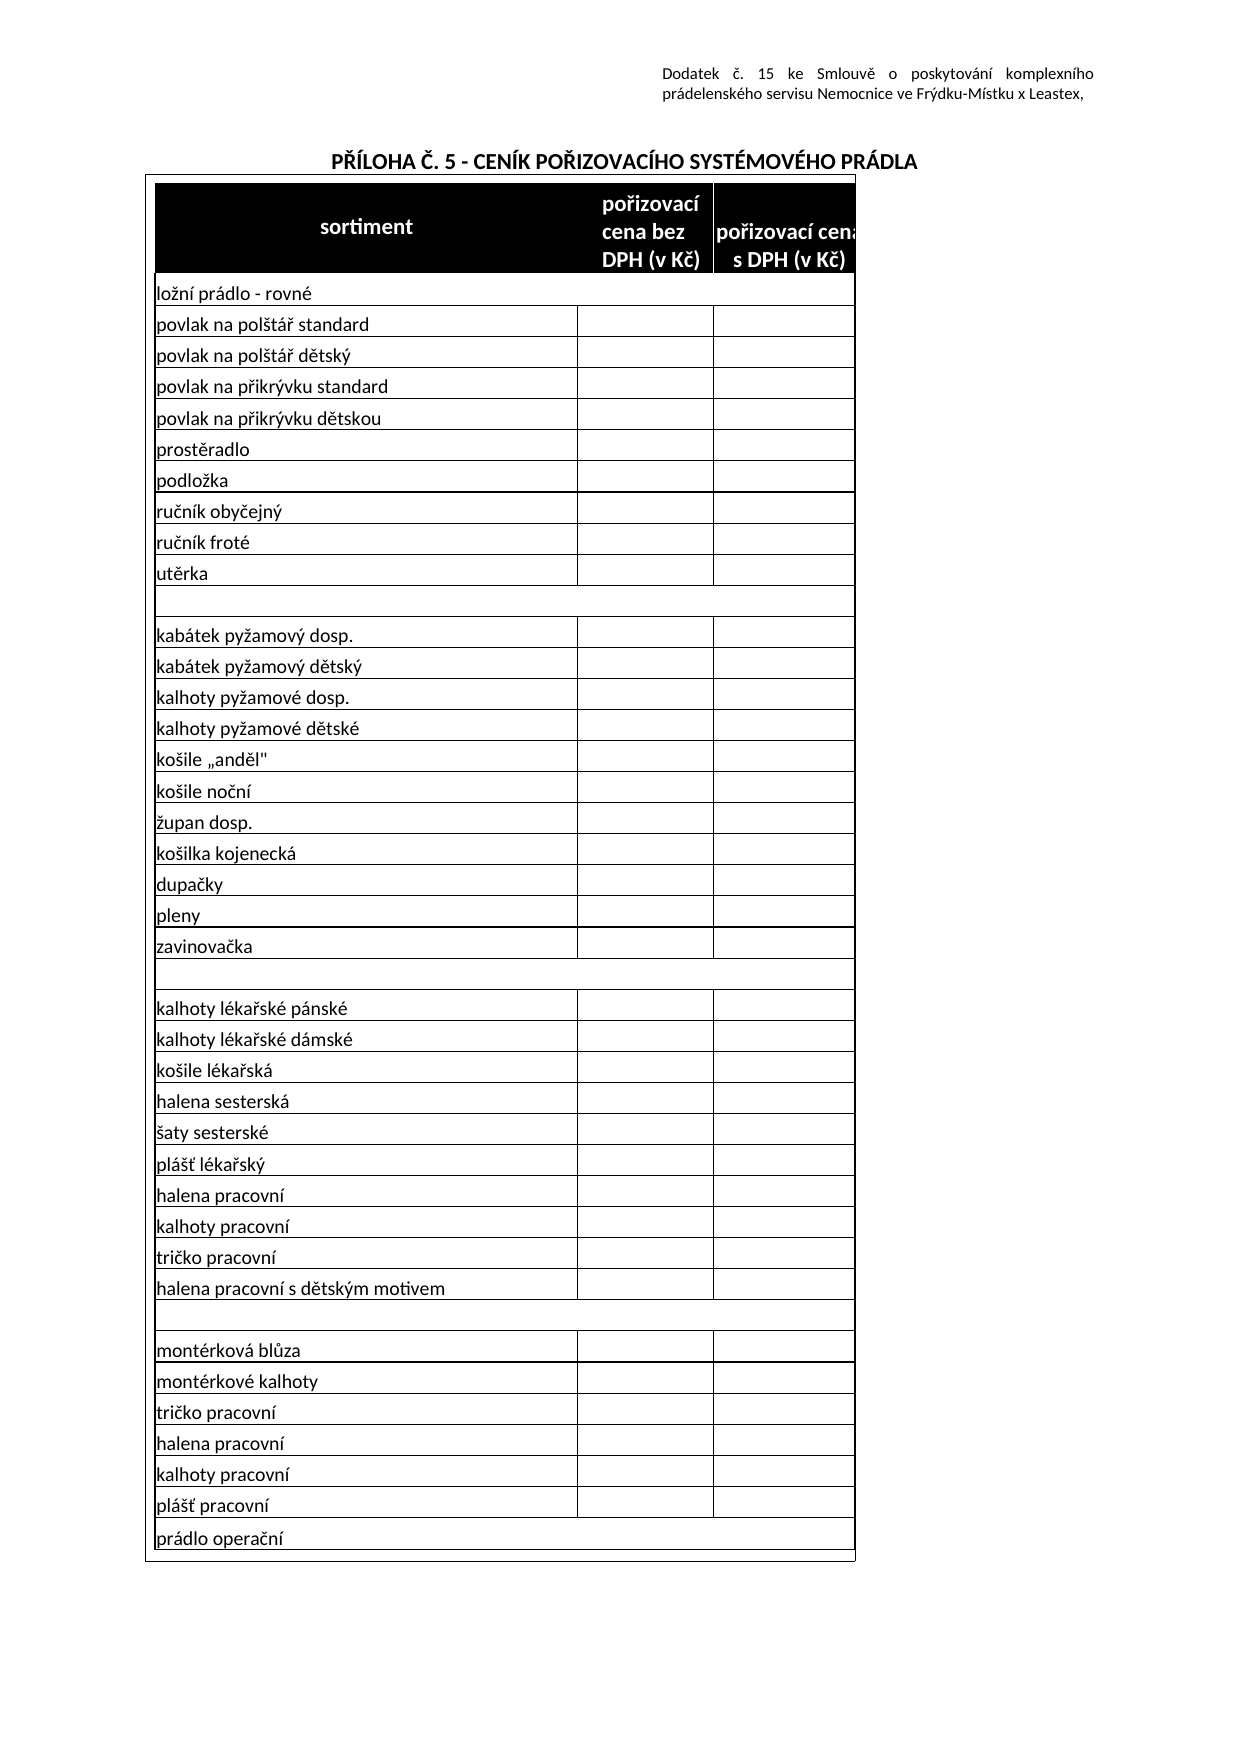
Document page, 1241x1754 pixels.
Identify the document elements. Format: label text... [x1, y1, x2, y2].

table_cell [714, 772, 854, 802]
table_cell [714, 1145, 854, 1175]
table_cell [578, 1363, 713, 1392]
table_cell [578, 1238, 713, 1268]
table_cell [578, 1456, 713, 1486]
table_cell [578, 648, 713, 678]
table_cell halena pracovní [156, 1176, 577, 1206]
table_cell [578, 1083, 713, 1113]
table_cell [714, 1083, 854, 1113]
table_cell [714, 461, 854, 491]
table_cell [714, 430, 854, 460]
table_cell pleny [156, 896, 577, 926]
table_cell [578, 1176, 713, 1206]
table_cell [578, 555, 713, 584]
table_cell šaty sesterské [156, 1114, 577, 1144]
table_cell povlak na přikrývku standard [156, 368, 577, 398]
table_cell [578, 306, 713, 336]
table_cell [714, 803, 854, 833]
table_cell [578, 865, 713, 895]
table_header sortiment [155, 183, 578, 273]
table_cell prostěradlo [156, 430, 577, 460]
table_cell [714, 1269, 854, 1299]
table_cell [578, 1394, 713, 1423]
table_cell [156, 586, 854, 616]
table_cell [578, 461, 713, 491]
table_cell [578, 1021, 713, 1051]
table_cell [714, 1425, 854, 1454]
table_cell [578, 990, 713, 1019]
table_cell tričko pracovní [156, 1394, 577, 1423]
table_cell [578, 1331, 713, 1361]
table_cell košile lékařská [156, 1052, 577, 1082]
table_cell [578, 399, 713, 429]
table_cell [156, 959, 854, 988]
table_cell [714, 679, 854, 709]
table_cell [578, 337, 713, 367]
table_cell [714, 741, 854, 771]
table_cell [578, 928, 713, 957]
table_cell [714, 710, 854, 740]
table_cell kabátek pyžamový dosp. [156, 617, 577, 647]
table_cell [578, 493, 713, 522]
table_cell kalhoty pyžamové dětské [156, 710, 577, 740]
table_cell [714, 1487, 854, 1517]
table_cell ručník froté [156, 524, 577, 553]
table_cell [714, 928, 854, 957]
text PŘÍLOHA Č. 5 - CENÍK POŘIZOVACÍHO SYSTÉMOVÉHO PRÁDLA [145, 151, 918, 174]
table_cell [714, 990, 854, 1019]
table_header pořizovací cena s DPH (v Kč) [714, 183, 855, 273]
table_cell [578, 368, 713, 398]
table_cell [578, 617, 713, 647]
table_cell [578, 1145, 713, 1175]
table_cell župan dosp. [156, 803, 577, 833]
table_cell kalhoty pracovní [156, 1456, 577, 1486]
table_cell [714, 524, 854, 553]
table_cell kalhoty lékařské pánské [156, 990, 577, 1019]
table_cell [578, 1207, 713, 1237]
table_cell [578, 834, 713, 864]
table_cell [714, 1363, 854, 1392]
table_cell povlak na polštář dětský [156, 337, 577, 367]
table_cell [714, 1207, 854, 1237]
table_cell [714, 337, 854, 367]
table_cell [714, 493, 854, 522]
table_cell [578, 896, 713, 926]
table_cell [714, 1176, 854, 1206]
table_cell [714, 1052, 854, 1082]
table_cell [714, 368, 854, 398]
table_cell [714, 896, 854, 926]
table_cell [578, 803, 713, 833]
table_cell [714, 1114, 854, 1144]
table_cell povlak na polštář standard [156, 306, 577, 336]
table_cell [578, 1425, 713, 1454]
table_cell [714, 306, 854, 336]
table_header pořizovací cena bez DPH (v Kč) [578, 183, 713, 273]
table_cell utěrka [156, 555, 577, 584]
table_cell [714, 1331, 854, 1361]
table_cell podložka [156, 461, 577, 491]
table_cell [578, 772, 713, 802]
table_cell košile noční [156, 772, 577, 802]
table_cell [714, 865, 854, 895]
table_cell [714, 555, 854, 584]
table_cell montérkové kalhoty [156, 1363, 577, 1392]
table_cell montérková blůza [156, 1331, 577, 1361]
table_cell plášť pracovní [156, 1487, 577, 1517]
table_cell halena pracovní s dětským motivem [156, 1269, 577, 1299]
table_cell [578, 1487, 713, 1517]
table_cell dupačky [156, 865, 577, 895]
table_cell [578, 524, 713, 553]
table_cell tričko pracovní [156, 1238, 577, 1268]
table_cell [714, 648, 854, 678]
table_cell [714, 399, 854, 429]
table_cell ručník obyčejný [156, 493, 577, 522]
table_cell ložní prádlo - rovné [156, 273, 854, 305]
table_cell povlak na přikrývku dětskou [156, 399, 577, 429]
table_cell halena sesterská [156, 1083, 577, 1113]
table_cell [578, 679, 713, 709]
table_cell [578, 430, 713, 460]
table_cell [714, 834, 854, 864]
table_cell [578, 1052, 713, 1082]
table_cell zavinovačka [156, 928, 577, 957]
table_cell [578, 1114, 713, 1144]
table_cell [714, 1021, 854, 1051]
table_cell košilka kojenecká [156, 834, 577, 864]
table_cell kabátek pyžamový dětský [156, 648, 577, 678]
table_cell [578, 741, 713, 771]
table_cell [714, 617, 854, 647]
table_cell [714, 1394, 854, 1423]
table_cell halena pracovní [156, 1425, 577, 1454]
table_cell [578, 710, 713, 740]
table_cell košile „anděl" [156, 741, 577, 771]
table_cell kalhoty pyžamové dosp. [156, 679, 577, 709]
table_cell kalhoty lékařské dámské [156, 1021, 577, 1051]
table_cell [578, 1269, 713, 1299]
table_cell [714, 1456, 854, 1486]
table_cell prádlo operační [156, 1518, 854, 1549]
table_cell plášť lékařský [156, 1145, 577, 1175]
table_cell [714, 1238, 854, 1268]
table_cell [156, 1300, 854, 1330]
table_cell kalhoty pracovní [156, 1207, 577, 1237]
